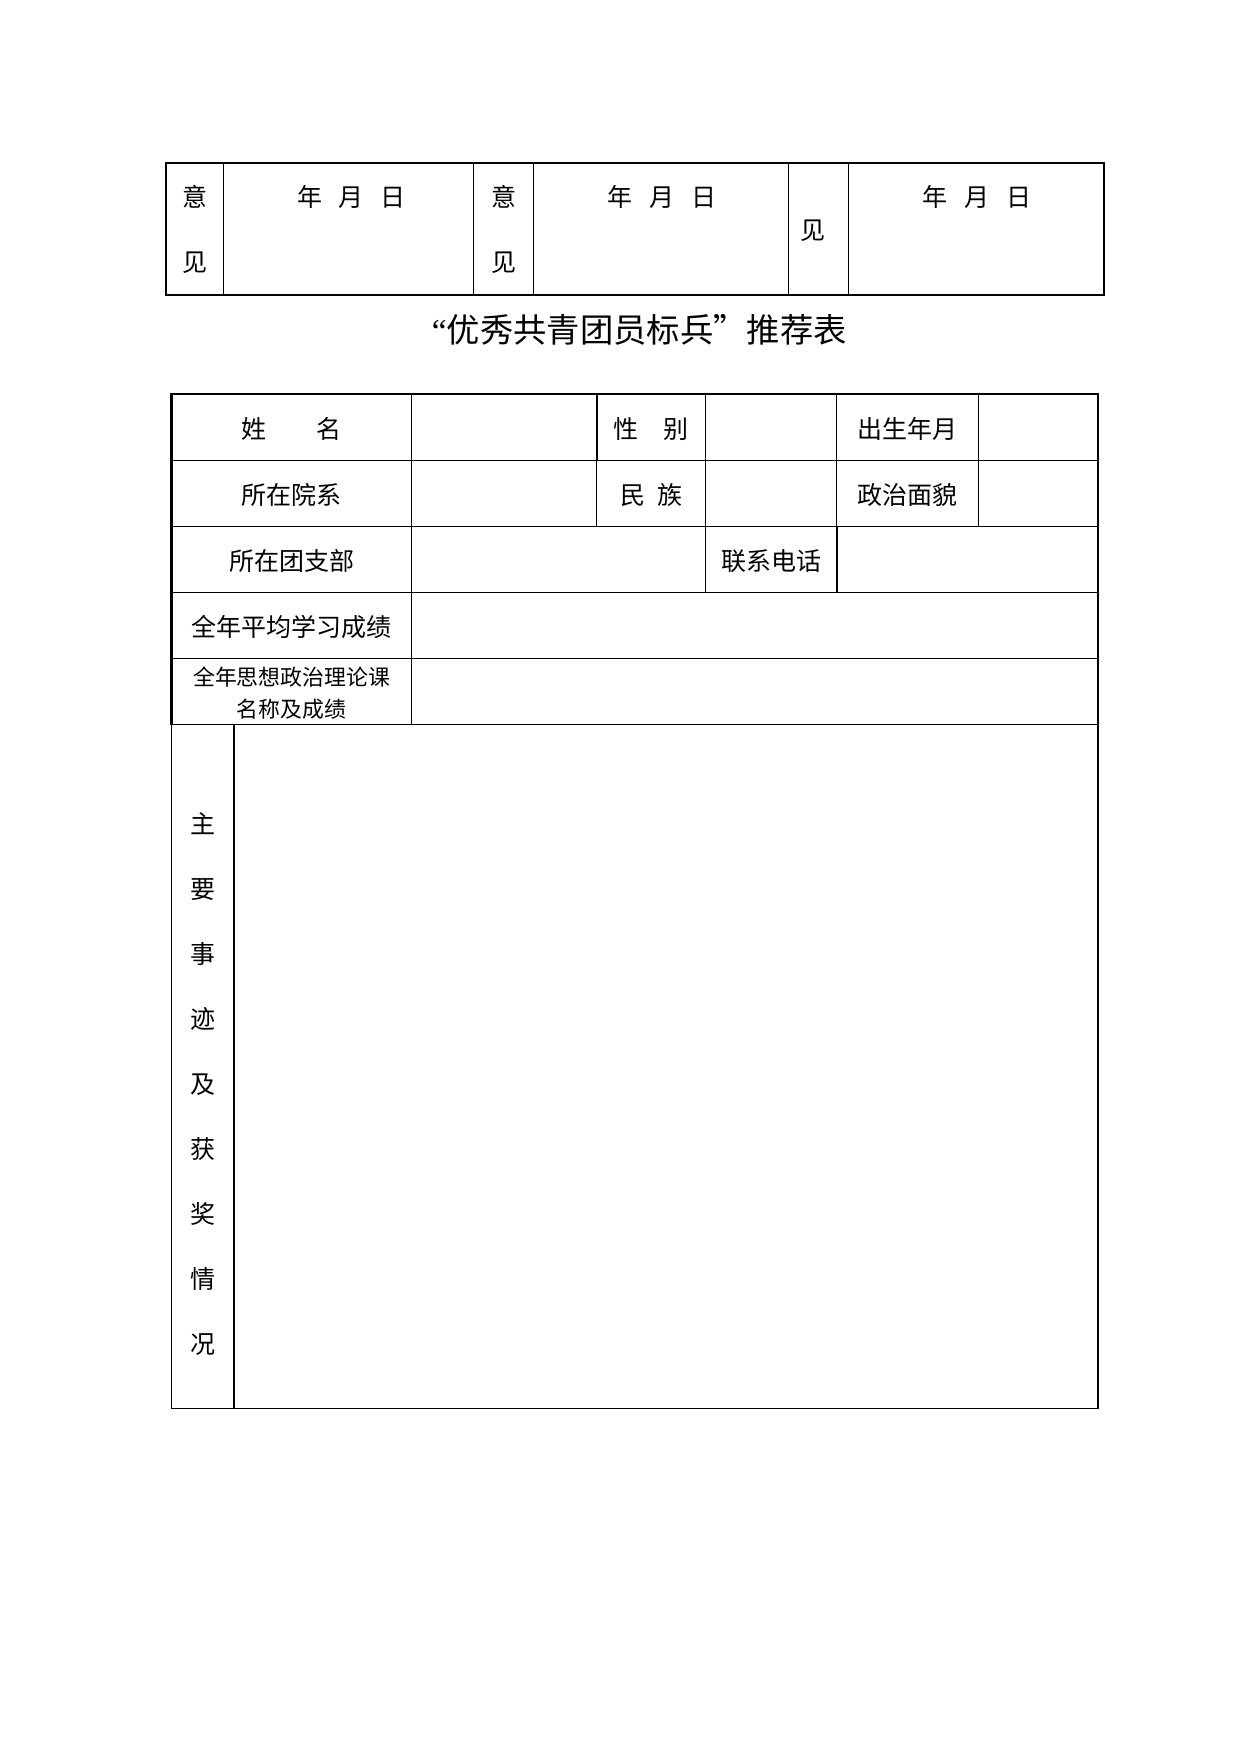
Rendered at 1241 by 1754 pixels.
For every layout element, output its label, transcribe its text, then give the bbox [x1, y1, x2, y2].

table_cell 联系电话 [706, 527, 836, 592]
table_cell 所在院系 [173, 461, 411, 526]
table_cell （盖 章） 年 月 日 [224, 164, 473, 293]
table_cell [706, 461, 836, 526]
table_header 性 别 [598, 395, 705, 460]
table_header 姓 名 [173, 395, 411, 460]
table_cell [838, 527, 1097, 592]
table_cell （盖 章） 年 月 日 [849, 164, 1103, 293]
table_cell 校 团 委 意 见 [789, 164, 848, 293]
table_cell 主 要 事 迹 及 获 奖 情 况 [172, 725, 233, 1408]
table_cell [412, 461, 596, 526]
table_cell [235, 725, 1097, 1408]
table_cell 政治面貌 [837, 461, 978, 526]
table_cell [412, 659, 1097, 724]
table_cell 全年平均学习成绩 [173, 593, 411, 658]
table_cell [412, 593, 1097, 658]
table_header 出生年月 [837, 395, 978, 460]
table_cell [979, 461, 1097, 526]
table_header [412, 395, 596, 460]
table_header [979, 395, 1097, 460]
table_cell 全年思想政治理论课名称及成绩 [173, 659, 411, 724]
table_cell 院 系 党 委 意 见 [474, 164, 533, 293]
table_cell 民 族 [597, 461, 705, 526]
table_cell 所在团支部 [173, 527, 411, 592]
text “优秀共青团员标兵”推荐表 [177, 296, 1092, 361]
table_cell 院 系 团委 意 见 [167, 164, 223, 293]
table_header [706, 395, 836, 460]
table_cell [412, 527, 705, 592]
table_cell （盖 章） 年 月 日 [534, 164, 788, 293]
